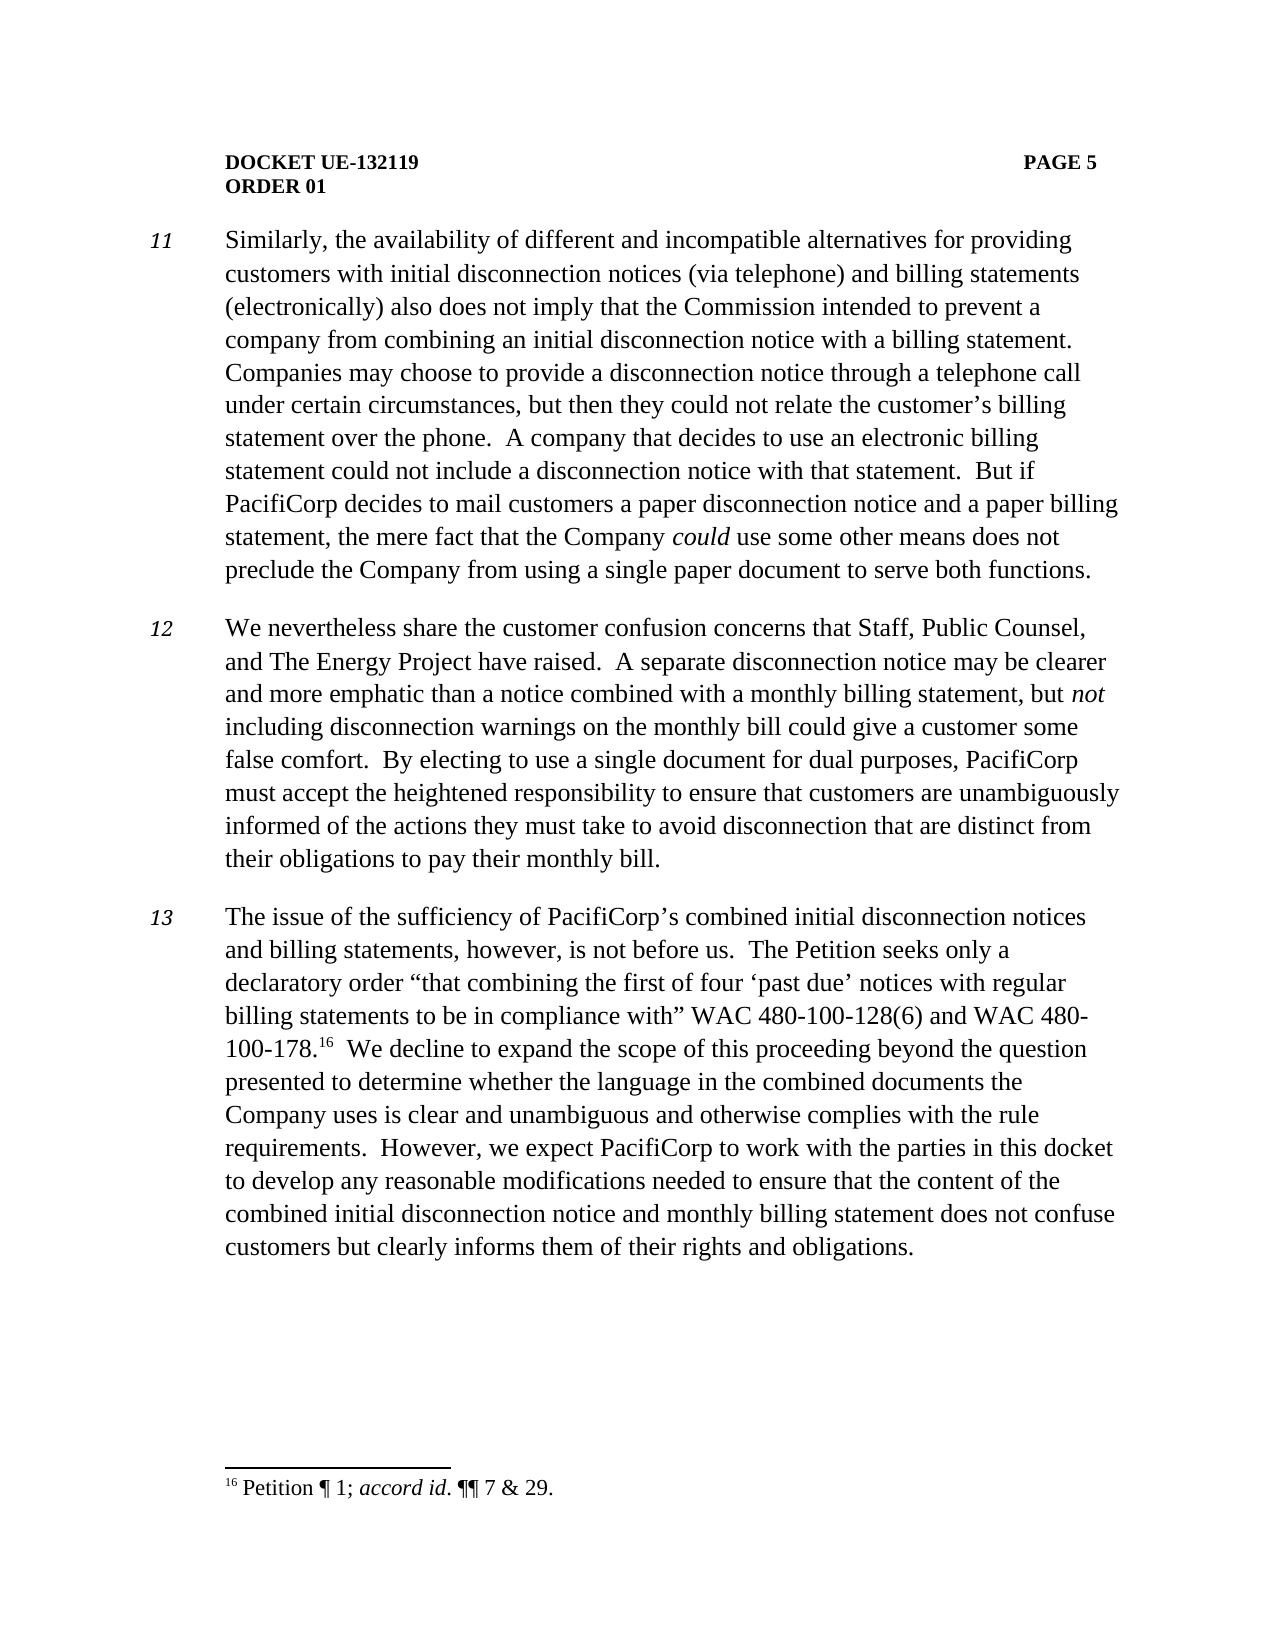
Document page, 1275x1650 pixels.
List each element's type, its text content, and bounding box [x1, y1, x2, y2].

list Similarly, the availability of different and incompatible alternatives for providing customers with initial disconnection notices (via telephone) and billing statements (electronically) also does not imply that the Commission intended to prevent a company from combining an initial disconnection notice with a billing statement. Companies may choose to provide a disconnection notice through a telephone call under certain circumstances, but then they could not relate the customer’s billing statement over the phone. A company that decides to use an electronic billing statement could not include a disconnection notice with that statement. But if PacifiCorp decides to mail customers a paper disconnection notice and a paper billing statement, the mere fact that the Company could use some other means does not preclude the Company from using a single paper document to serve both functions. [150, 224, 1125, 584]
list The issue of the sufficiency of PacifiCorp’s combined initial disconnection notices and billing statements, however, is not before us. The Petition seeks only a declaratory order “that combining the first of four ‘past due’ notices with regular billing statements to be in compliance with” WAC 480-100-128(6) and WAC 480-100-178. We decline to expand the scope of this proceeding beyond the question presented to determine whether the language in the combined documents the Company uses is clear and unambiguous and otherwise complies with the rule requirements. However, we expect PacifiCorp to work with the parties in this docket to develop any reasonable modifications needed to ensure that the content of the combined initial disconnection notice and monthly billing statement does not confuse customers but clearly informs them of their rights and obligations. [150, 901, 1125, 1261]
list We nevertheless share the customer confusion concerns that Staff, Public Counsel, and The Energy Project have raised. A separate disconnection notice may be clearer and more emphatic than a notice combined with a monthly billing statement, but not including disconnection warnings on the monthly bill could give a customer some false comfort. By electing to use a single document for dual purposes, PacifiCorp must accept the heightened responsibility to ensure that customers are unambiguously informed of the actions they must take to avoid disconnection that are distinct from their obligations to pay their monthly bill. [150, 612, 1125, 873]
